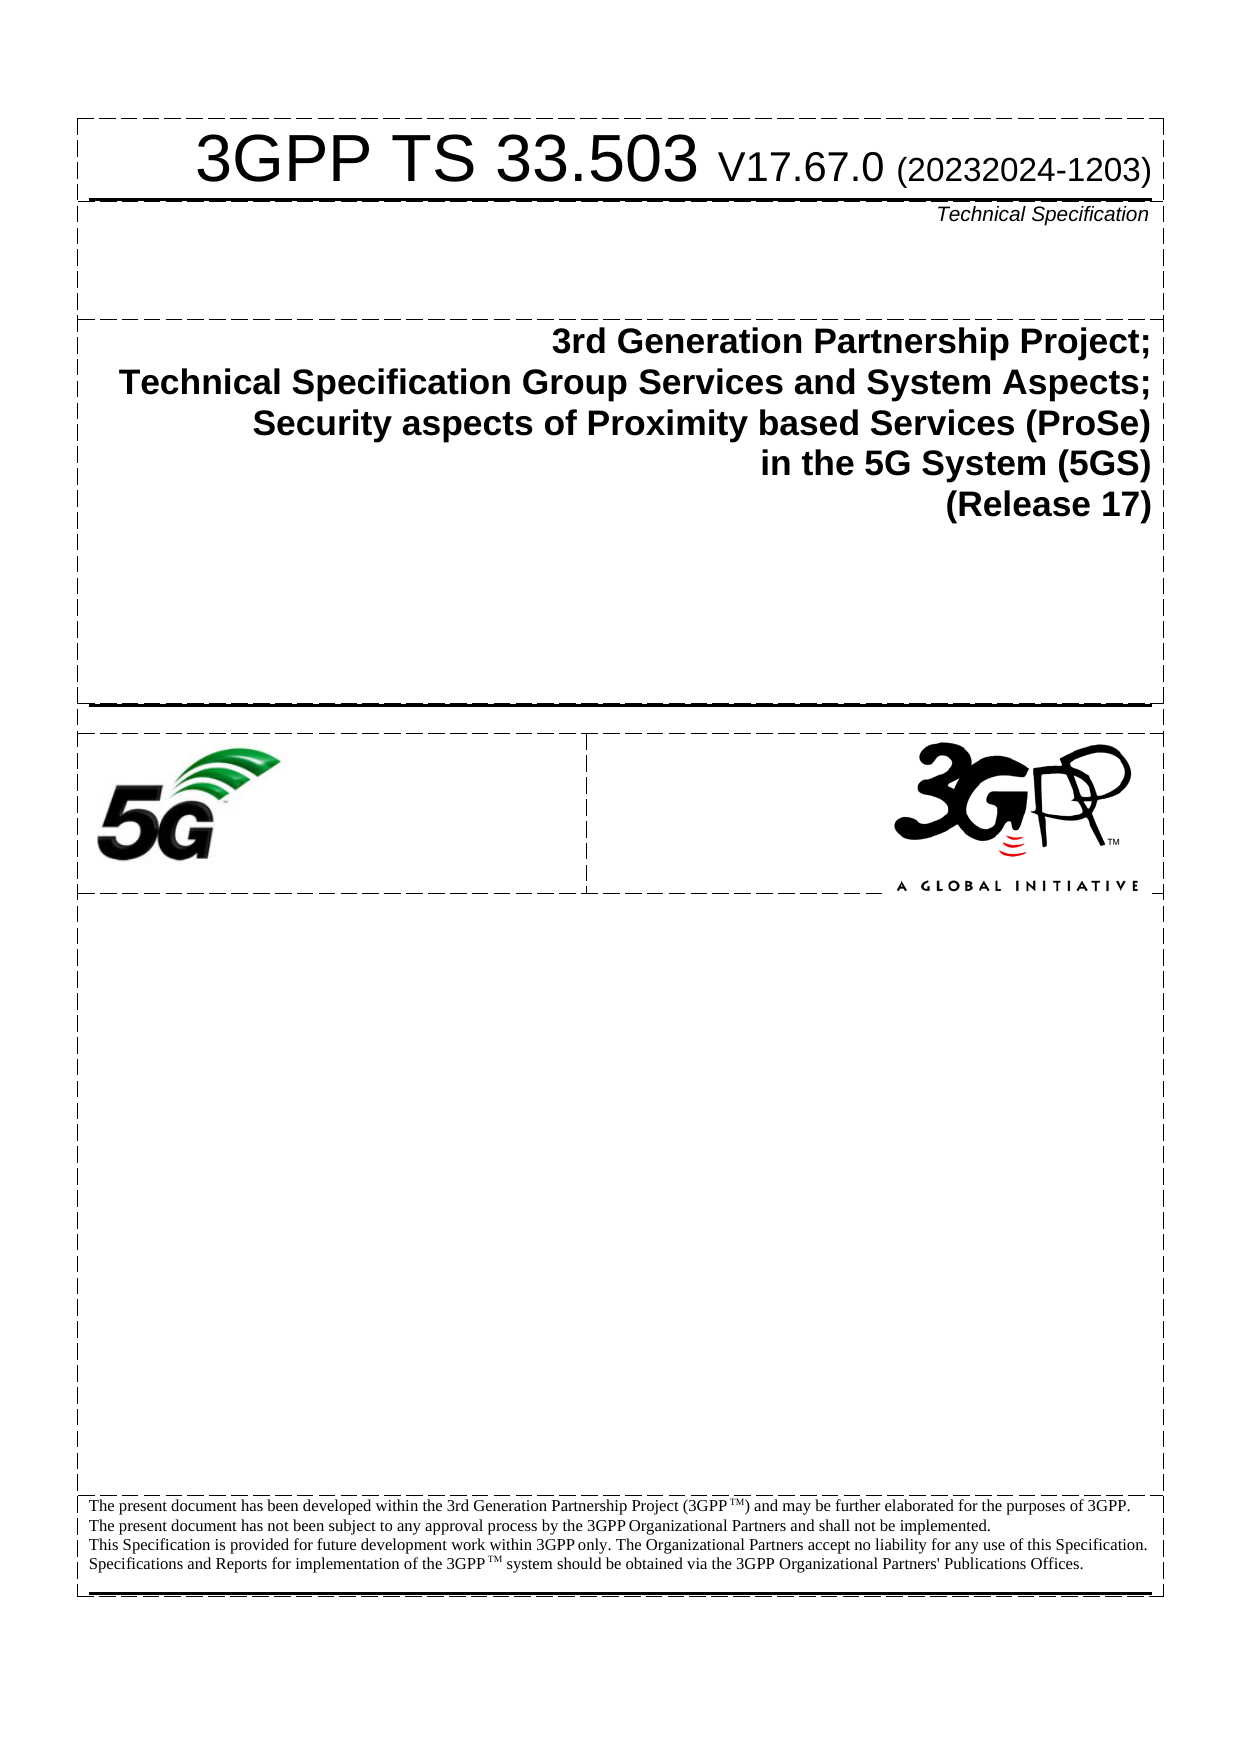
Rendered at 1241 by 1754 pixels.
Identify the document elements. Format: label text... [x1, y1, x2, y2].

table_cell [78, 893, 1163, 1495]
picture [88, 734, 288, 874]
table_cell [586, 733, 887, 893]
table_cell 3rd Generation Partnership Project; Technical Specification Group Services and System Aspects; Security aspects of Proximity based Services (ProSe) in the 5G System (5GS) (Release 17) [78, 319, 1163, 703]
table_cell The present document has been developed within the 3rd Generation Partnership Project (3GPP TM) and may be further elaborated for the purposes of 3GPP. The present document has not been subject to any approval process by the 3GPP Organizational Partners and shall not be implemented. This Specification is provided for future development work within 3GPP only. The Organizational Partners accept no liability for any use of this Specification. Specifications and Reports for implementation of the 3GPP TM system should be obtained via the 3GPP Organizational Partners' Publications Offices. [78, 1495, 1163, 1596]
table_cell Technical Specification [78, 201, 1163, 319]
table_cell [78, 704, 1163, 733]
picture [886, 734, 1152, 896]
table_cell [78, 733, 586, 893]
table_header 3GPP TS 33.503 V17..0 (-) [78, 118, 1163, 201]
table_cell [1152, 734, 1163, 893]
